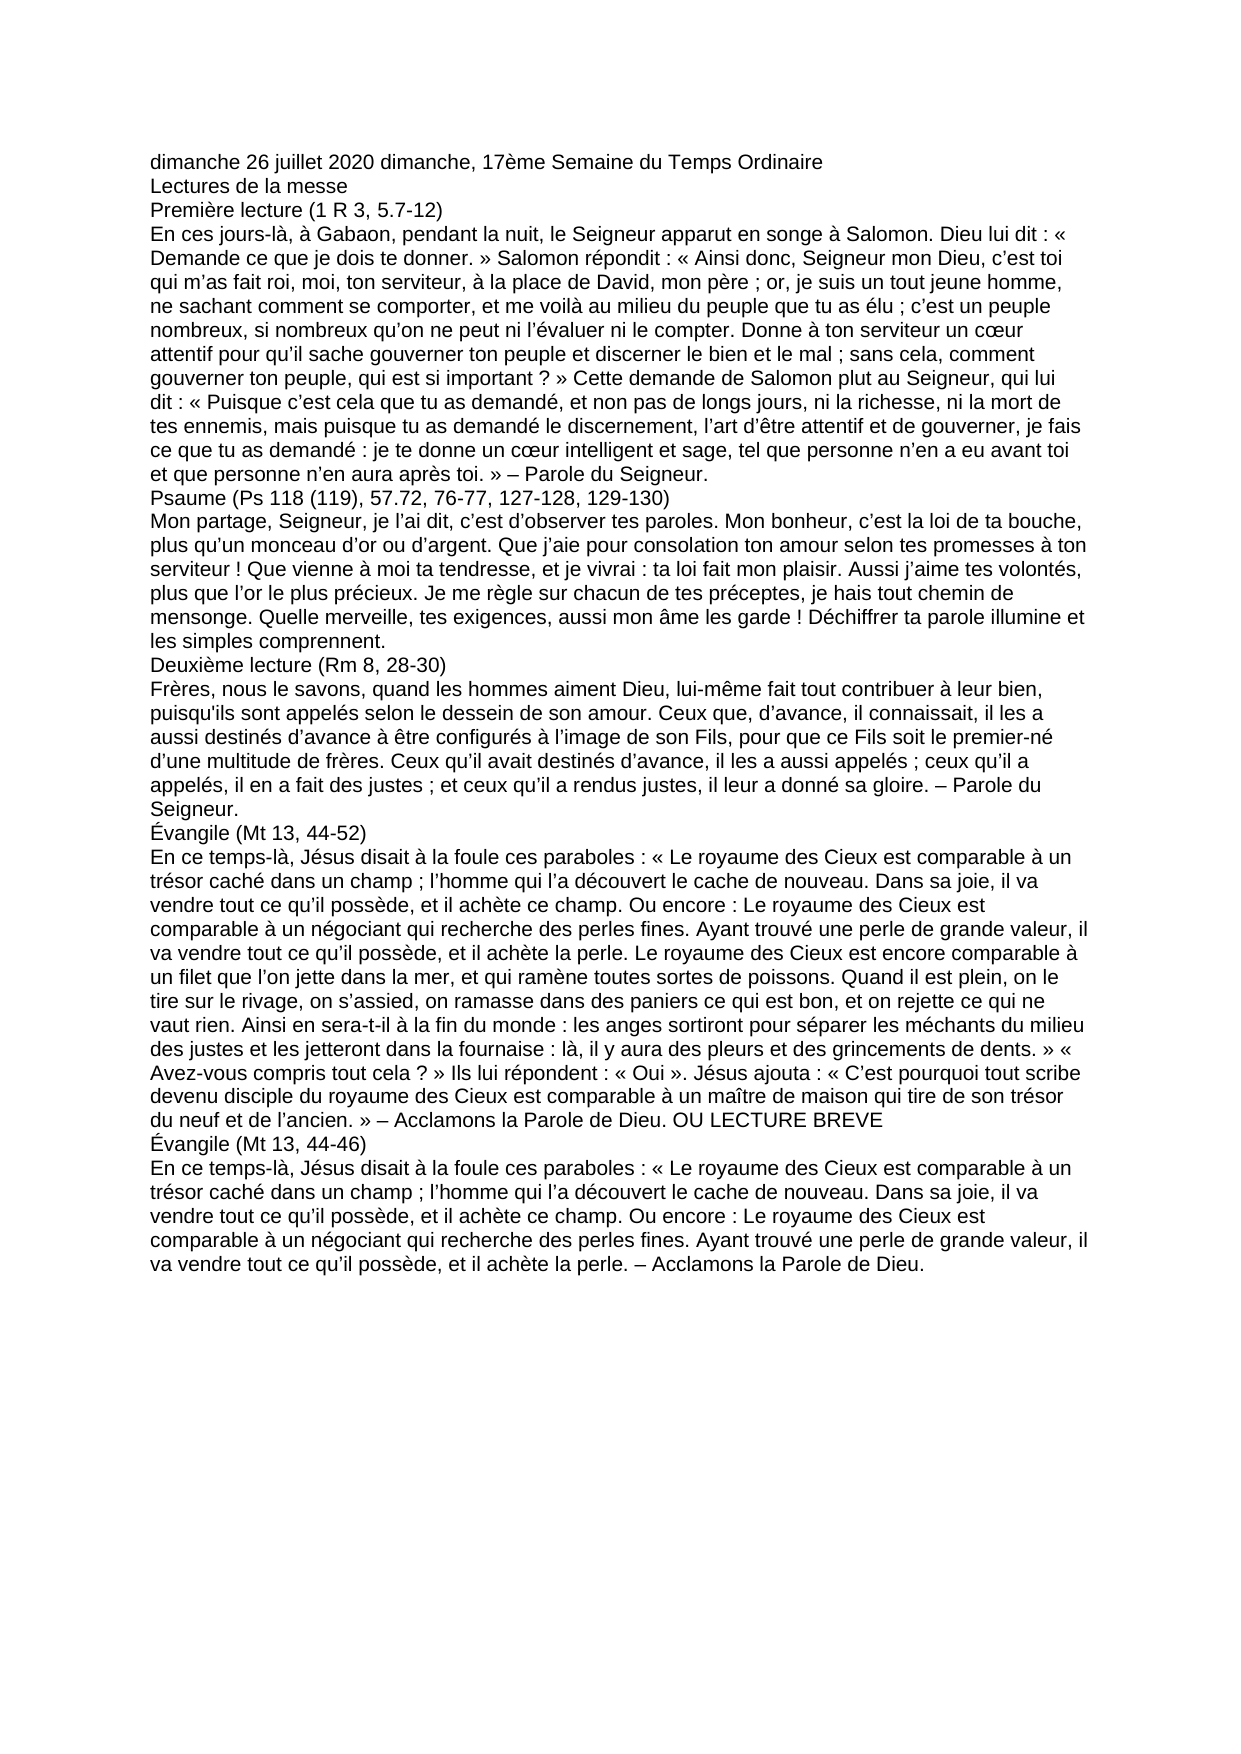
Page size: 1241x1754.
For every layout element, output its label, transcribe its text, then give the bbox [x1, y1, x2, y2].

text En ce temps-là, Jésus disait à la foule ces paraboles : « Le royaume des Cieux est comparable à un trésor caché dans un champ ; l’homme qui l’a découvert le cache de nouveau. Dans sa joie, il va vendre tout ce qu’il possède, et il achète ce champ. Ou encore : Le royaume des Cieux est comparable à un négociant qui recherche des perles fines. Ayant trouvé une perle de grande valeur, il va vendre tout ce qu’il possède, et il achète la perle. Le royaume des Cieux est encore comparable à un filet que l’on jette dans la mer, et qui ramène toutes sortes de poissons. Quand il est plein, on le tire sur le rivage, on s’assied, on ramasse dans des paniers ce qui est bon, et on rejette ce qui ne vaut rien. Ainsi en sera-t-il à la fin du monde : les anges sortiront pour séparer les méchants du milieu des justes et les jetteront dans la fournaise : là, il y aura des pleurs et des grincements de dents. » « Avez-vous compris tout cela ? » Ils lui répondent : « Oui ». Jésus ajouta : « C’est pourquoi tout scribe devenu disciple du royaume des Cieux est comparable à un maître de maison qui tire de son trésor du neuf et de l’ancien. » – Acclamons la Parole de Dieu. OU LECTURE BREVE [150, 845, 1090, 1132]
text Frères, nous le savons, quand les hommes aiment Dieu, lui-même fait tout contribuer à leur bien, puisqu'ils sont appelés selon le dessein de son amour. Ceux que, d’avance, il connaissait, il les a aussi destinés d’avance à être configurés à l’image de son Fils, pour que ce Fils soit le premier-né d’une multitude de frères. Ceux qu’il avait destinés d’avance, il les a aussi appelés ; ceux qu’il a appelés, il en a fait des justes ; et ceux qu’il a rendus justes, il leur a donné sa gloire. – Parole du Seigneur. [150, 677, 1090, 821]
text En ce temps-là, Jésus disait à la foule ces paraboles : « Le royaume des Cieux est comparable à un trésor caché dans un champ ; l’homme qui l’a découvert le cache de nouveau. Dans sa joie, il va vendre tout ce qu’il possède, et il achète ce champ. Ou encore : Le royaume des Cieux est comparable à un négociant qui recherche des perles fines. Ayant trouvé une perle de grande valeur, il va vendre tout ce qu’il possède, et il achète la perle. – Acclamons la Parole de Dieu. [150, 1156, 1090, 1276]
text En ces jours-là, à Gabaon, pendant la nuit, le Seigneur apparut en songe à Salomon. Dieu lui dit : « Demande ce que je dois te donner. » Salomon répondit : « Ainsi donc, Seigneur mon Dieu, c’est toi qui m’as fait roi, moi, ton serviteur, à la place de David, mon père ; or, je suis un tout jeune homme, ne sachant comment se comporter, et me voilà au milieu du peuple que tu as élu ; c’est un peuple nombreux, si nombreux qu’on ne peut ni l’évaluer ni le compter. Donne à ton serviteur un cœur attentif pour qu’il sache gouverner ton peuple et discerner le bien et le mal ; sans cela, comment gouverner ton peuple, qui est si important ? » Cette demande de Salomon plut au Seigneur, qui lui dit : « Puisque c’est cela que tu as demandé, et non pas de longs jours, ni la richesse, ni la mort de tes ennemis, mais puisque tu as demandé le discernement, l’art d’être attentif et de gouverner, je fais ce que tu as demandé : je te donne un cœur intelligent et sage, tel que personne n’en a eu avant toi et que personne n’en aura après toi. » – Parole du Seigneur. [150, 222, 1090, 485]
text Mon partage, Seigneur, je l’ai dit, c’est d’observer tes paroles. Mon bonheur, c’est la loi de ta bouche, plus qu’un monceau d’or ou d’argent. Que j’aie pour consolation ton amour selon tes promesses à ton serviteur ! Que vienne à moi ta tendresse, et je vivrai : ta loi fait mon plaisir. Aussi j’aime tes volontés, plus que l’or le plus précieux. Je me règle sur chacun de tes préceptes, je hais tout chemin de mensonge. Quelle merveille, tes exigences, aussi mon âme les garde ! Déchiffrer ta parole illumine et les simples comprennent. [150, 509, 1090, 653]
